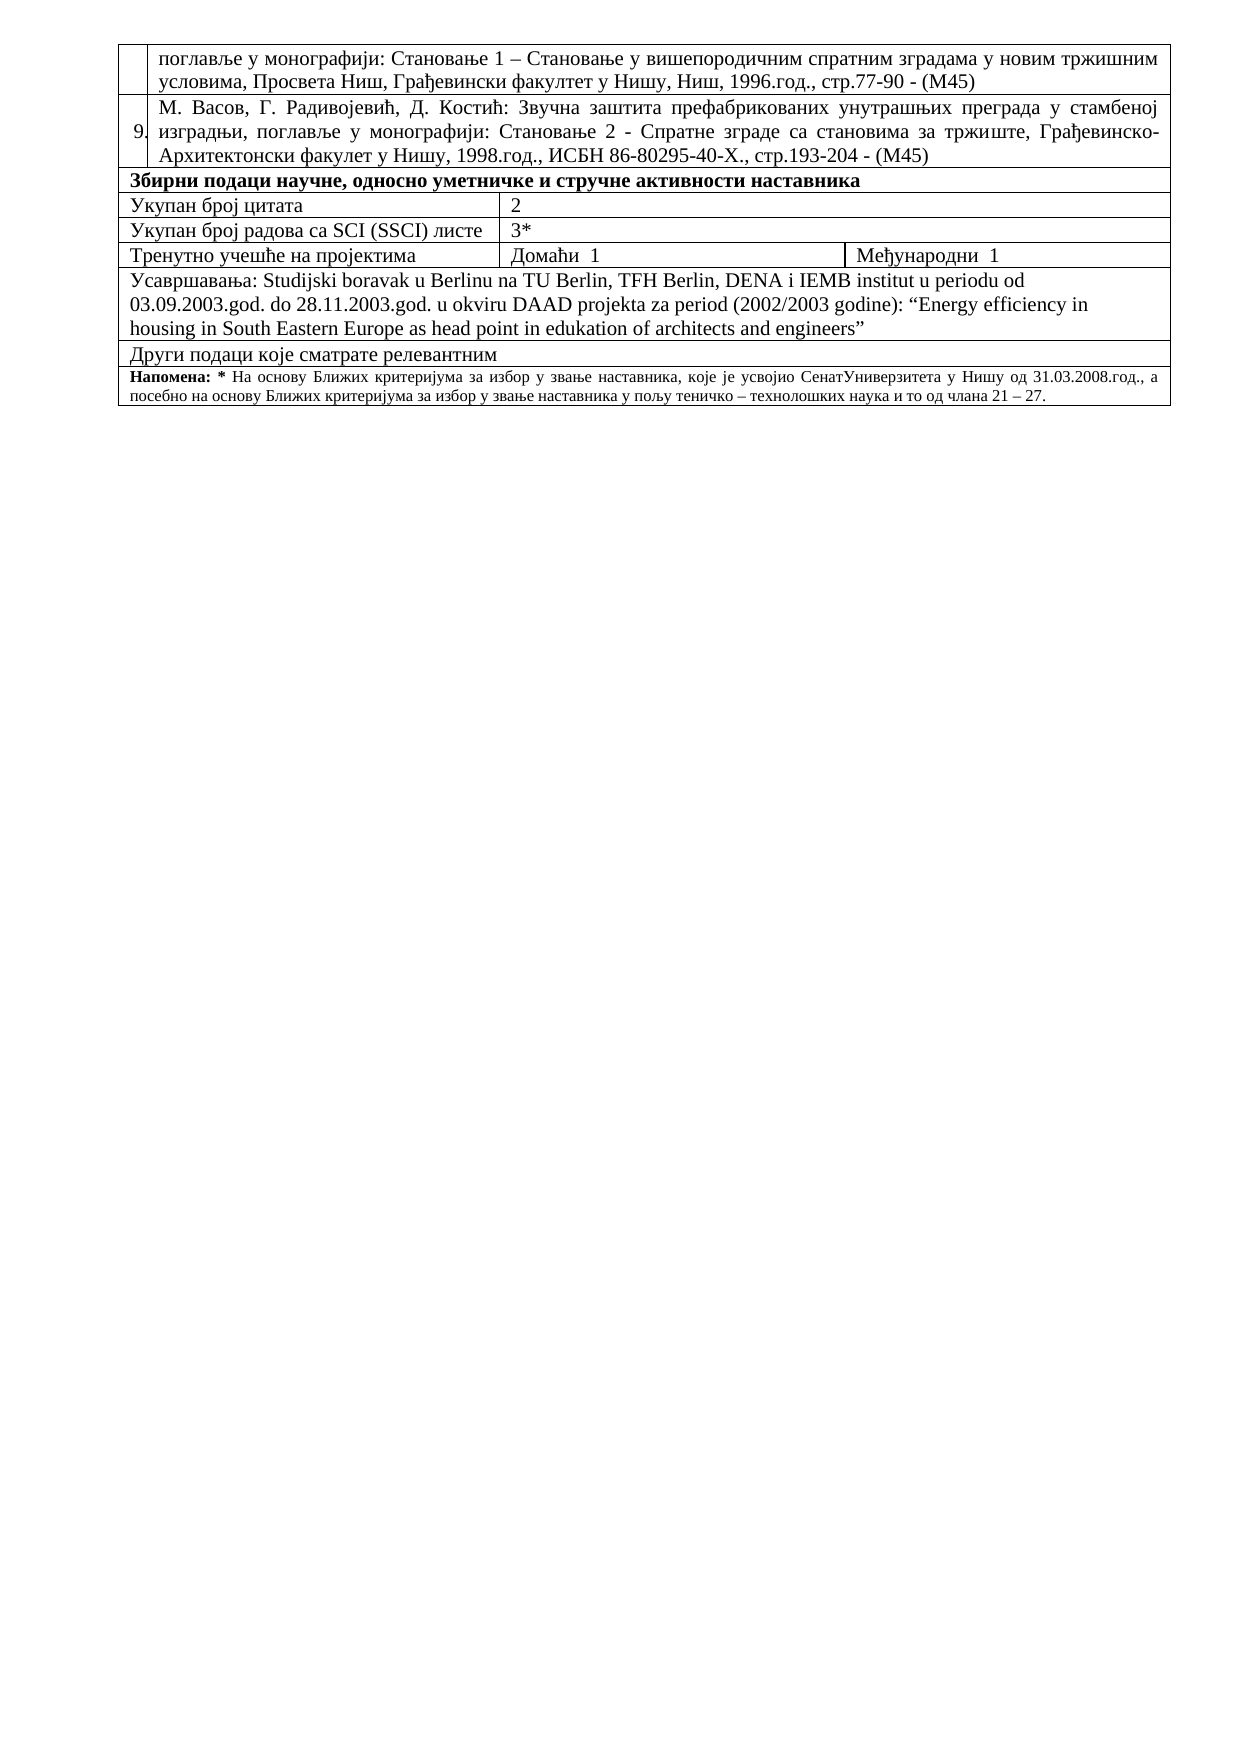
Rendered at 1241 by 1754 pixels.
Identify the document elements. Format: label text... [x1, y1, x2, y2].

table_cell Укупан број радова са SCI (SSCI) листе [119, 218, 499, 242]
table_cell М. Васов, Г. Радивојевић, Д. Костић: Звучна заштита префабрикованих унутрашњих преграда у стамбеној изградњи, поглавље у монографији: Становање 2 - Спратне зграде са становима за тржиште, Грађевинско-Архитектонски факулет у Нишу, 1998.год., ИСБН 86-80295-40-X., стр.193-204 - (M45) [148, 95, 1170, 167]
table_cell Домаћи 1 [500, 243, 844, 267]
table_cell 2 [500, 193, 1170, 217]
table_cell Други подаци које сматрате релевантним [119, 341, 1170, 366]
table_cell Напомена: * На основу Ближих критеријума за избор у звање наставника, које је усвојио СенатУниверзитета у Нишу од 31.03.2008.год., а посебно на основу Ближих критеријума за избор у звање наставника у пољу теничко – технолошких наука и то од члана 21 – 27. [119, 367, 1170, 405]
table_cell Усавршавања: Studijski boravаk u Berlinu na TU Berlin, TFH Berlin, DENA i IEMB institut u periodu od 03.09.2003.god. do 28.11.2003.god. u okviru DAAD projekta za period (2002/2003 godine): “Energy efficiency in housing in South Eastern Europe as head point in edukation of architects and engineers” [119, 268, 1170, 340]
table_cell Тренутно учешће на пројектима [119, 243, 499, 267]
table_cell Међународни 1 [846, 243, 1170, 267]
table_cell [119, 45, 147, 93]
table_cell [148, 45, 1170, 93]
table_cell [119, 95, 147, 167]
table_cell Збирни подаци научне, односно уметничке и стручне активности наставника [119, 168, 1170, 192]
table_cell 3* [500, 218, 1170, 242]
table_cell Укупан број цитата [119, 193, 499, 217]
